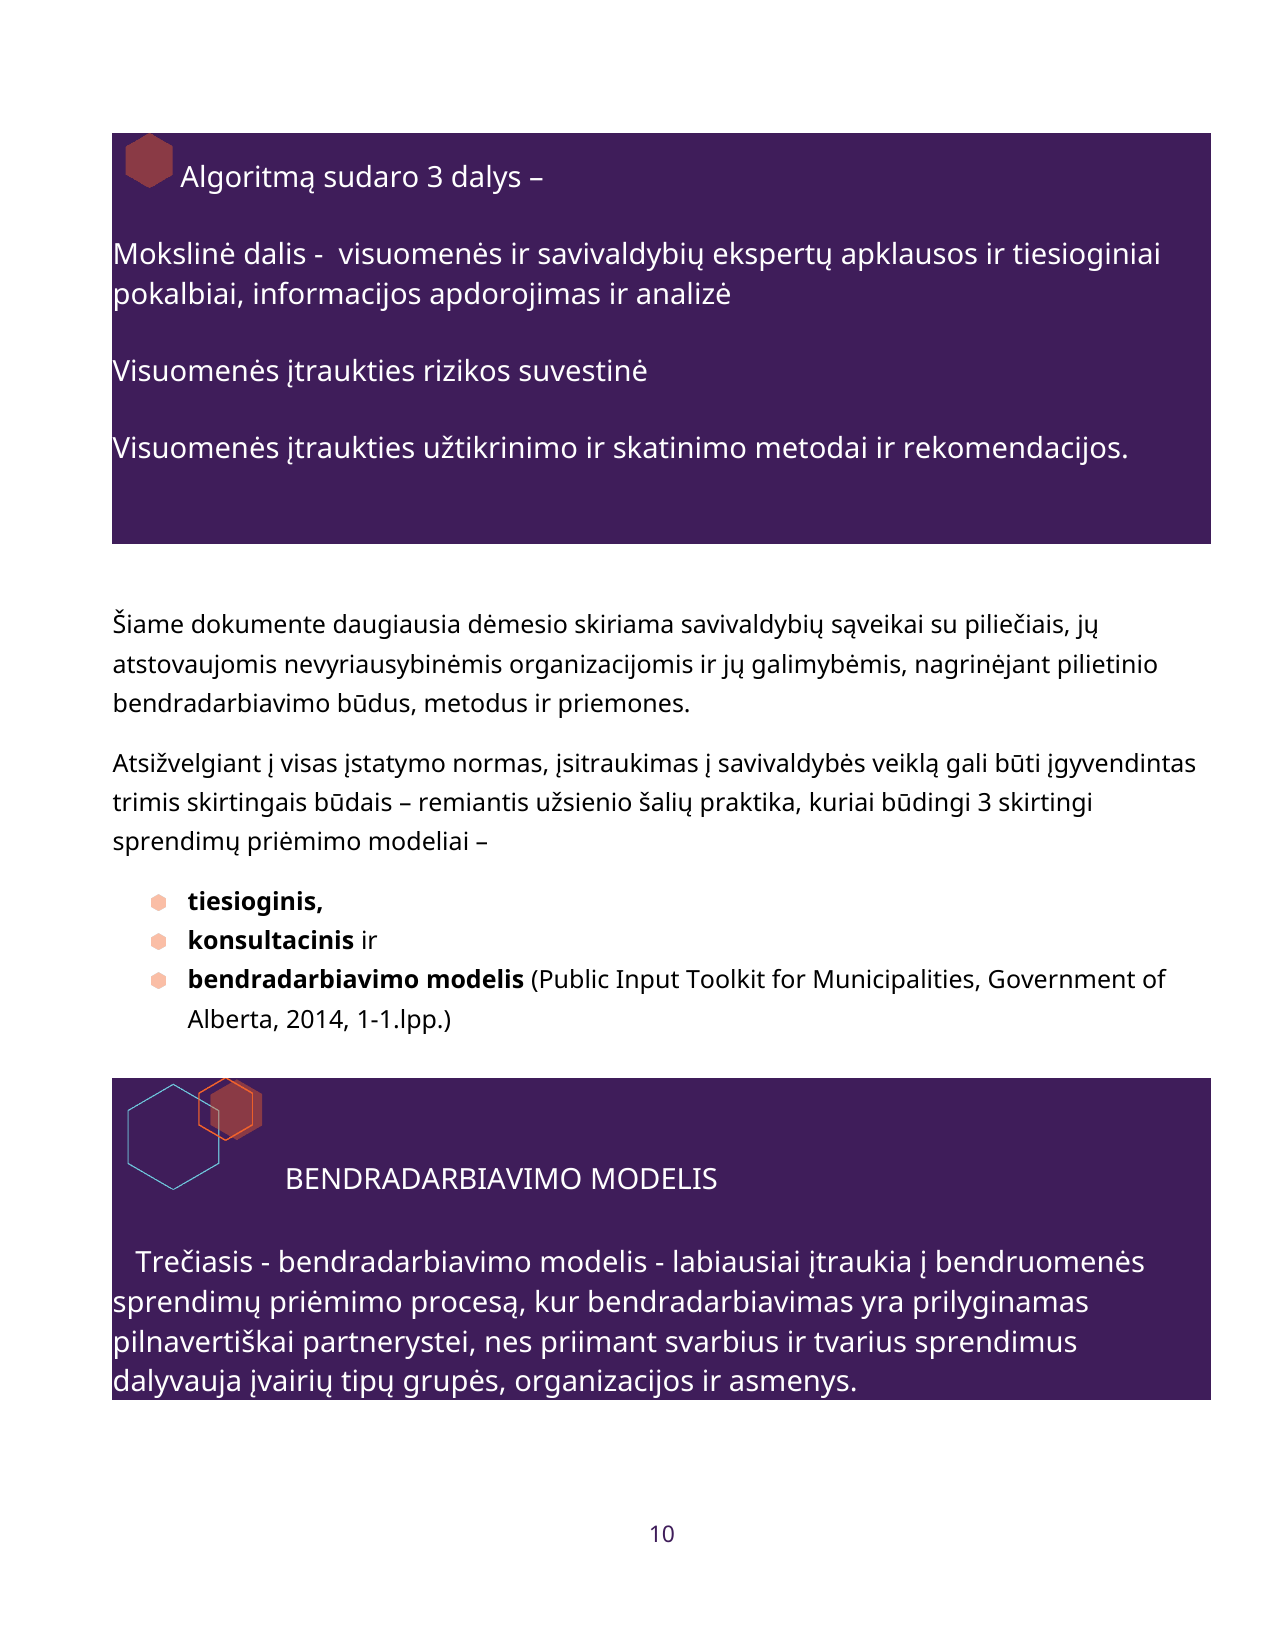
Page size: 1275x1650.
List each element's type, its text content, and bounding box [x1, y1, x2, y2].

subtitle Trečiasis - bendradarbiavimo modelis - labiausiai įtraukia į bendruomenės sprendimų priėmimo procesą, kur bendradarbiavimas yra prilyginamas pilnavertiškai partnerystei, nes priimant svarbius ir tvarius sprendimus dalyvauja įvairių tipų grupės, organizacijos ir asmenys. [112, 1242, 1211, 1400]
text Šiame dokumente daugiausia dėmesio skiriama savivaldybių sąveikai su piliečiais, jų atstovaujomis nevyriausybinėmis organizacijomis ir jų galimybėmis, nagrinėjant pilietinio bendradarbiavimo būdus, metodus ir priemones. [112, 607, 1211, 719]
picture [151, 972, 166, 989]
subtitle Visuomenės įtraukties užtikrinimo ir skatinimo metodai ir rekomendacijos. [112, 428, 1211, 467]
text Atsižvelgiant į visas įstatymo normas, įsitraukimas į savivaldybės veiklą gali būti įgyvendintas trimis skirtingais būdais – remiantis užsienio šalių praktika, kuriai būdingi 3 skirtingi sprendimų priėmimo modeliai – [112, 746, 1211, 858]
list bendradarbiavimo modelis (Public Input Toolkit for Municipalities, Government of Alberta, 2014, 1-1.lpp.) [150, 962, 1211, 1035]
list konsultacinis ir [150, 923, 1211, 957]
subtitle Algoritmą sudaro 3 dalys – [112, 133, 1211, 196]
picture [127, 1078, 263, 1190]
picture [151, 933, 166, 950]
picture [125, 132, 173, 188]
list tiesioginis, [150, 884, 1211, 918]
subtitle BENDRADARBIAVIMO MODELIS [112, 1078, 1211, 1198]
subtitle Mokslinė dalis - visuomenės ir savivaldybių ekspertų apklausos ir tiesioginiai pokalbiai, informacijos apdorojimas ir analizė [112, 233, 1211, 313]
picture [151, 894, 166, 911]
subtitle Visuomenės įtraukties rizikos suvestinė [112, 350, 1211, 390]
